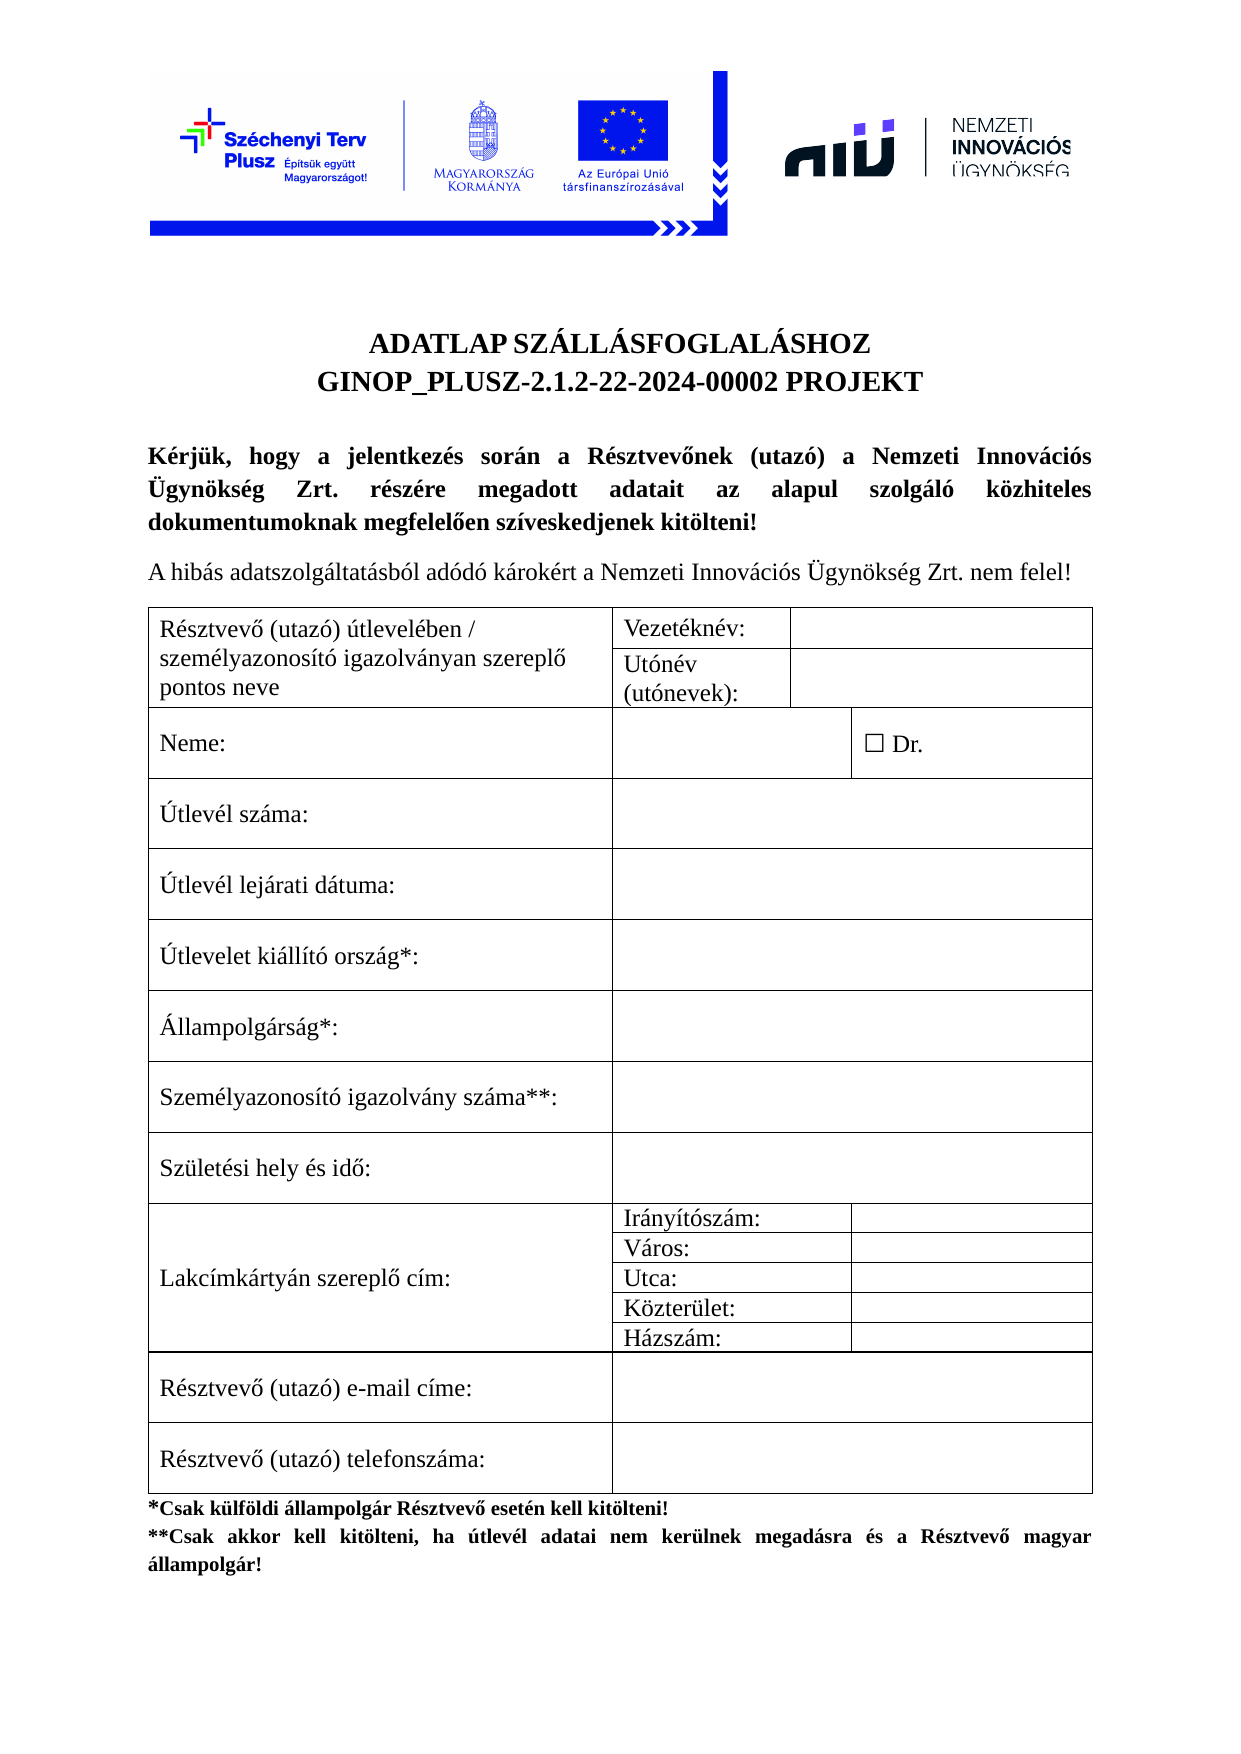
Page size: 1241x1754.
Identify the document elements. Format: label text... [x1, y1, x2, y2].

text **Csak akkor kell kitölteni, ha útlevél adatai nem kerülnek megadásra és a Résztvevő magyar állampolgár! [148, 1524, 1093, 1576]
table_cell Lakcímkártyán szereplő cím: [149, 1204, 612, 1351]
text Kérjük, hogy a jelentkezés során a Résztvevőnek (utazó) a Nemzeti Innovációs Ügynökség Zrt. részére megadott adatait az alapul szolgáló közhiteles dokumentumoknak megfelelően szíveskedjenek kitölteni! [148, 441, 1093, 536]
table_header Vezetéknév: [613, 608, 790, 648]
table_cell [613, 991, 1092, 1061]
table_cell Utónév (utónevek): [613, 649, 790, 707]
text A hibás adatszolgáltatásból adódó károkért a Nemzeti Innovációs Ügynökség Zrt. nem felel! [148, 557, 1093, 586]
table_header [791, 608, 1092, 648]
table_cell [852, 1204, 1092, 1232]
table_cell Utca: [613, 1263, 851, 1292]
table_cell [791, 649, 1092, 707]
table_cell Házszám: [613, 1323, 851, 1351]
table_header Résztvevő (utazó) útlevelében / személyazonosító igazolványan szereplő pontos neve [149, 608, 612, 707]
table_cell Résztvevő (utazó) telefonszáma: [149, 1423, 612, 1493]
table_cell [613, 1353, 1092, 1422]
text GINOP_PLUSZ-2.1.2-22-2024-00002 PROJEKT [148, 364, 1093, 398]
table_cell [852, 1293, 1092, 1322]
table_cell Közterület: [613, 1293, 851, 1322]
table_cell [613, 708, 851, 777]
table_cell [852, 1233, 1092, 1262]
table_cell Irányítószám: [613, 1204, 851, 1232]
table_cell Útlevél lejárati dátuma: [149, 849, 612, 919]
table_cell [852, 1263, 1092, 1292]
table_cell [613, 849, 1092, 919]
table_cell [613, 1423, 1092, 1493]
table_cell Résztvevő (utazó) e-mail címe: [149, 1353, 612, 1422]
table_cell [613, 779, 1092, 848]
picture [785, 117, 1071, 177]
table_cell Neme: [149, 708, 612, 777]
text ADATLAP SZÁLLÁSFOGLALÁSHOZ [148, 326, 1093, 359]
picture [150, 71, 728, 236]
table_cell Dr. [852, 708, 1092, 777]
table_cell Útlevelet kiállító ország*: [149, 920, 612, 990]
table_cell [852, 1323, 1092, 1351]
table_cell [613, 920, 1092, 990]
table_cell Állampolgárság*: [149, 991, 612, 1061]
table_cell [613, 1133, 1092, 1202]
table_cell Útlevél száma: [149, 779, 612, 848]
table_cell Születési hely és idő: [149, 1133, 612, 1202]
table_cell Személyazonosító igazolvány száma**: [149, 1062, 612, 1132]
text *Csak külföldi állampolgár Résztvevő esetén kell kitölteni! [148, 1494, 1093, 1521]
table_cell Város: [613, 1233, 851, 1262]
table_cell [613, 1062, 1092, 1132]
